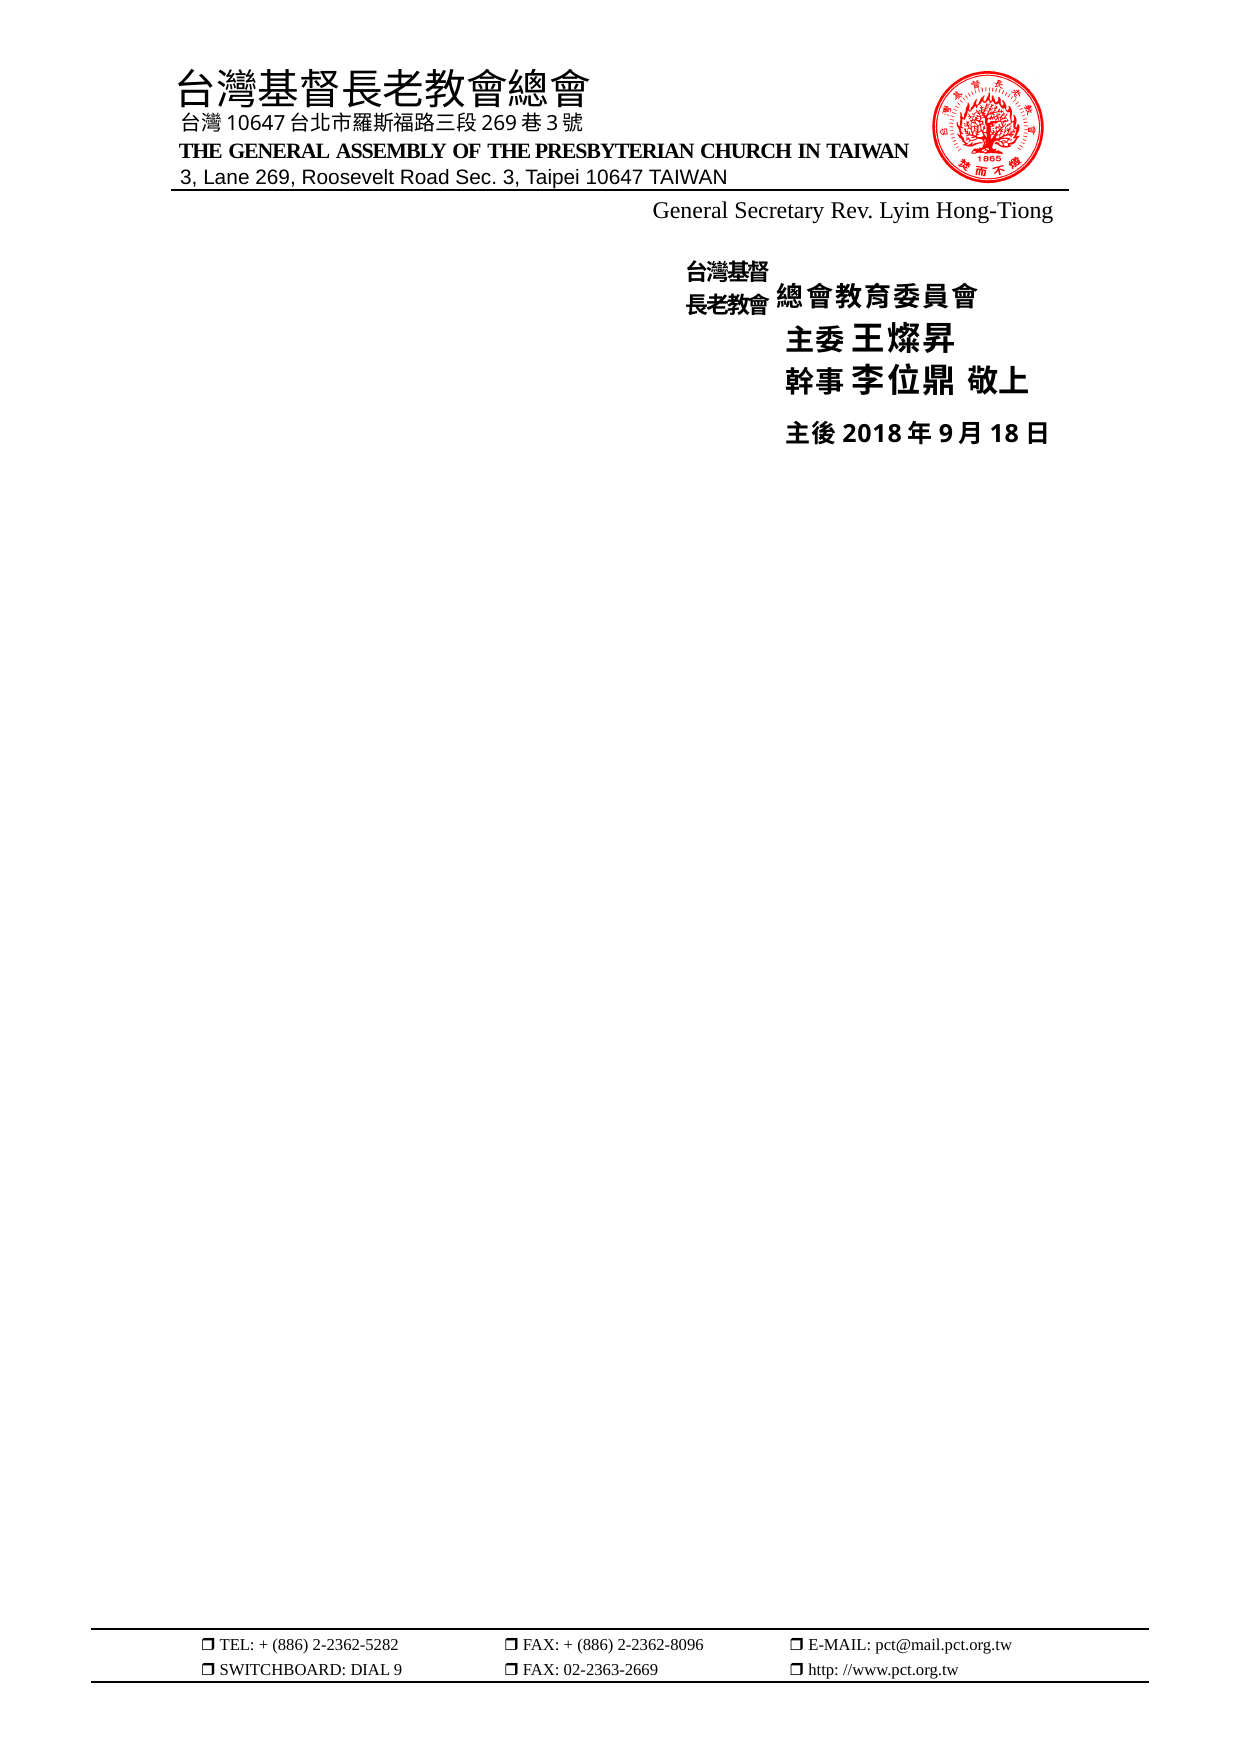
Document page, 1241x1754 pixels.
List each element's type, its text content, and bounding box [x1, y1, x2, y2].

text 幹事 李位鼎 敬上 [118, 357, 1122, 401]
text 台灣基督長老教會 總會教育委員會 [118, 253, 1122, 320]
text 主後2018年9月18日 [118, 414, 1122, 450]
text 主委 王燦昇 [118, 320, 1122, 357]
